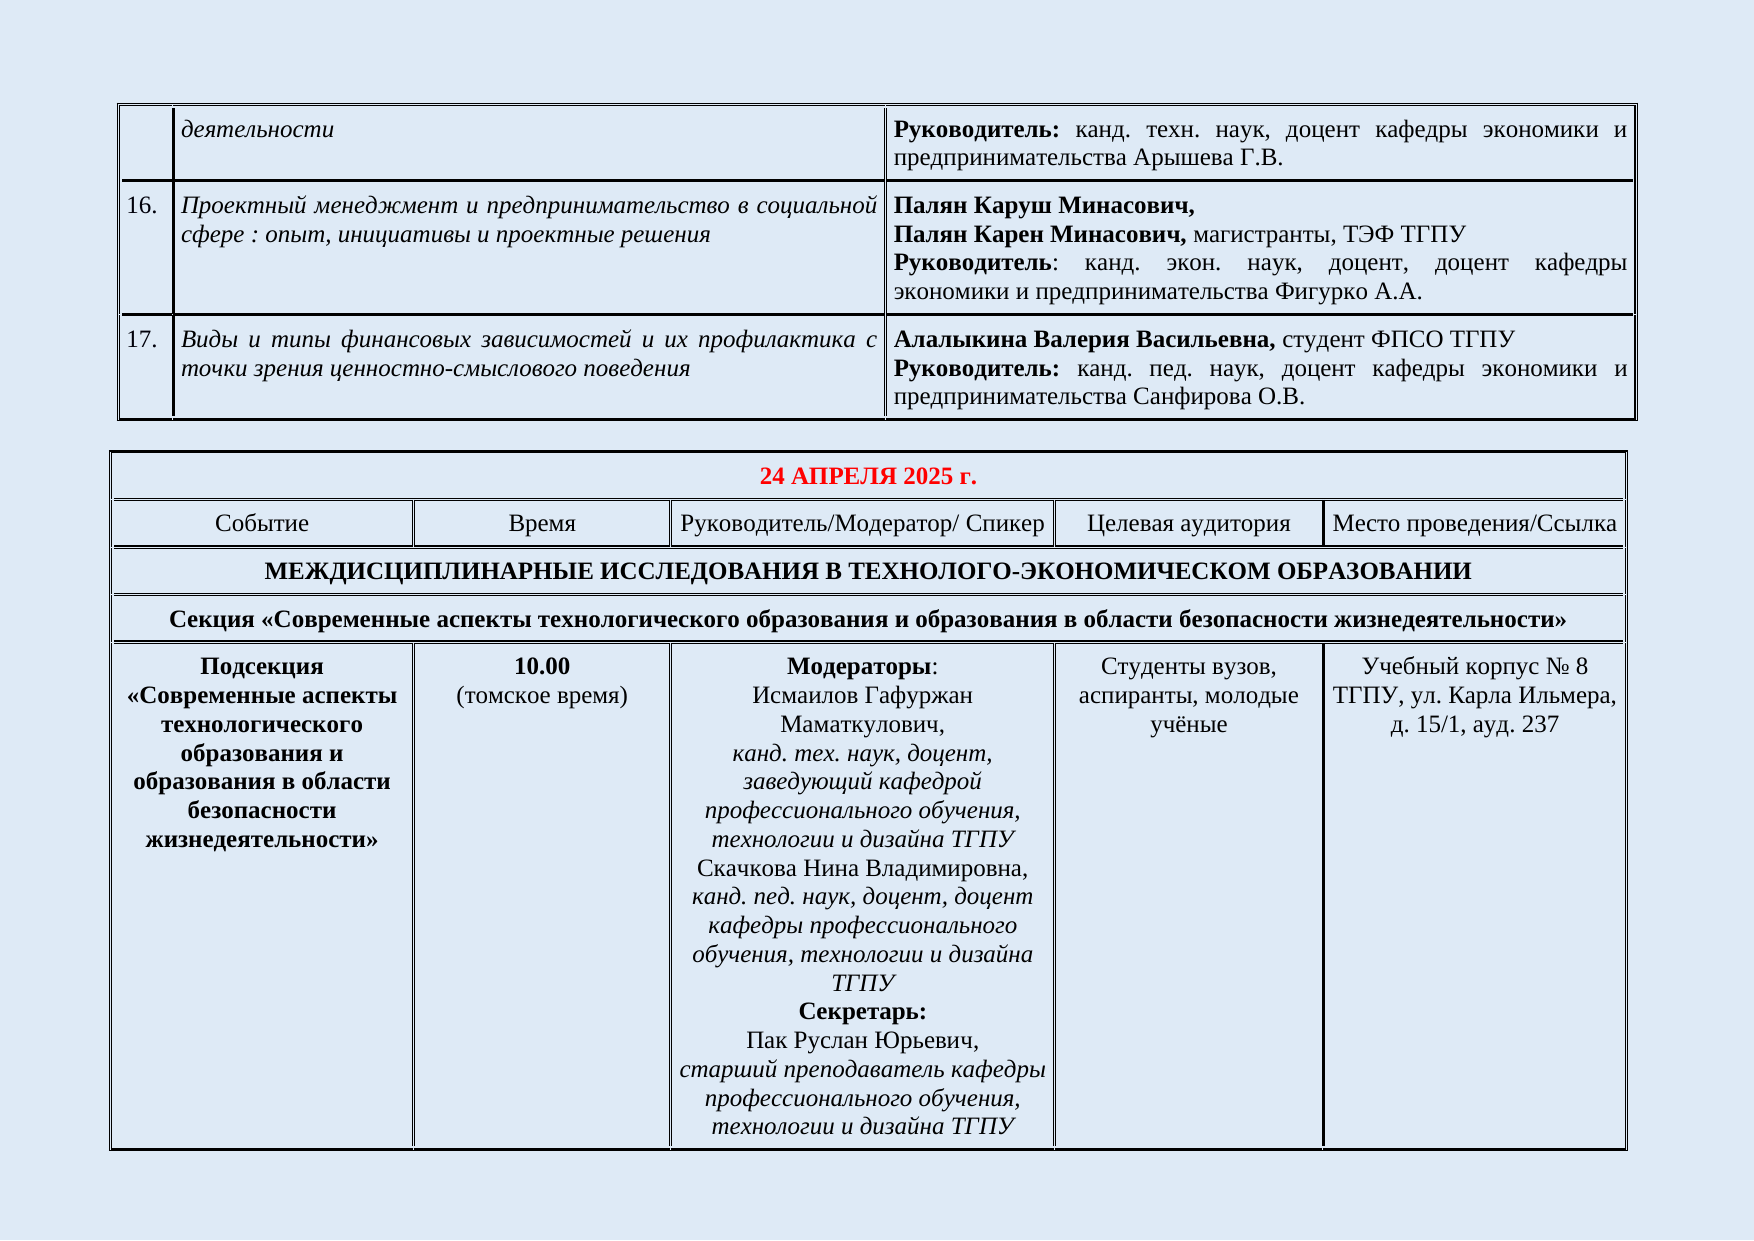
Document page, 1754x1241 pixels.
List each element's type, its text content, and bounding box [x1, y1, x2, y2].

table_cell Место проведения/Ссылка [1325, 498, 1625, 545]
table_cell Целевая аудитория [1056, 501, 1322, 545]
table_cell Событие [112, 498, 412, 545]
table_cell Руководитель/Модератор/ Спикер [672, 501, 1053, 545]
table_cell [886, 106, 1634, 179]
table_cell Время [415, 501, 669, 545]
table_cell [120, 179, 172, 313]
table_cell Учебный корпус № 8 ТГПУ, ул. Карла Ильмера, д. 15/1, ауд. 237 [1323, 640, 1625, 1148]
table_cell [118, 313, 173, 418]
table_cell МЕЖДИСЦИПЛИНАРНЫЕ ИССЛЕДОВАНИЯ В ТЕХНОЛОГО-ЭКОНОМИЧЕСКОМ ОБРАЗОВАНИИ [112, 545, 1625, 593]
table_header 24 АПРЕЛЯ 2025 г. [112, 453, 1625, 497]
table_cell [173, 106, 886, 179]
table_cell Секция «Современные аспекты технологического образования и образования в области безопасности жизнедеятельности» [110, 593, 1626, 640]
table_cell Проектный менеджмент и предпринимательство в социальной сфере : опыт, инициативы и проектные решения [175, 182, 884, 313]
table_cell [118, 104, 173, 179]
table_cell 10.00 (томское время) [414, 644, 671, 1148]
table_cell Подсекция «Современные аспекты технологического образования и образования в области безопасности жизнедеятельности» [112, 640, 413, 1148]
table_cell Студенты вузов, аспиранты, молодые учёные [1055, 644, 1323, 1148]
table_cell Алалыкина Валерия Васильевна, студент ФПСО ТГПУ Руководитель: канд. пед. наук, доцент кафедры экономики и предпринимательства Санфирова О.В. [886, 313, 1636, 418]
table_cell Палян Каруш Минасович, Палян Карен Минасович, магистранты, ТЭФ ТГПУ Руководитель: канд. экон. наук, доцент, доцент кафедры экономики и предпринимательства Фигурко А.А. [887, 179, 1634, 313]
table_cell Виды и типы финансовых зависимостей и их профилактика с точки зрения ценностно-смыслового поведения [173, 316, 886, 418]
table_cell Модераторы: Исмаилов Гафуржан Маматкулович, канд. тех. наук, доцент, заведующий кафедрой профессионального обучения, технологии и дизайна ТГПУ Скачкова Нина Владимировна, канд. пед. наук, доцент, доцент кафедры профессионального обучения, технологии и дизайна ТГПУ Секретарь: Пак Руслан Юрьевич, старший преподаватель кафедры профессионального обучения, технологии и дизайна ТГПУ [671, 644, 1054, 1148]
